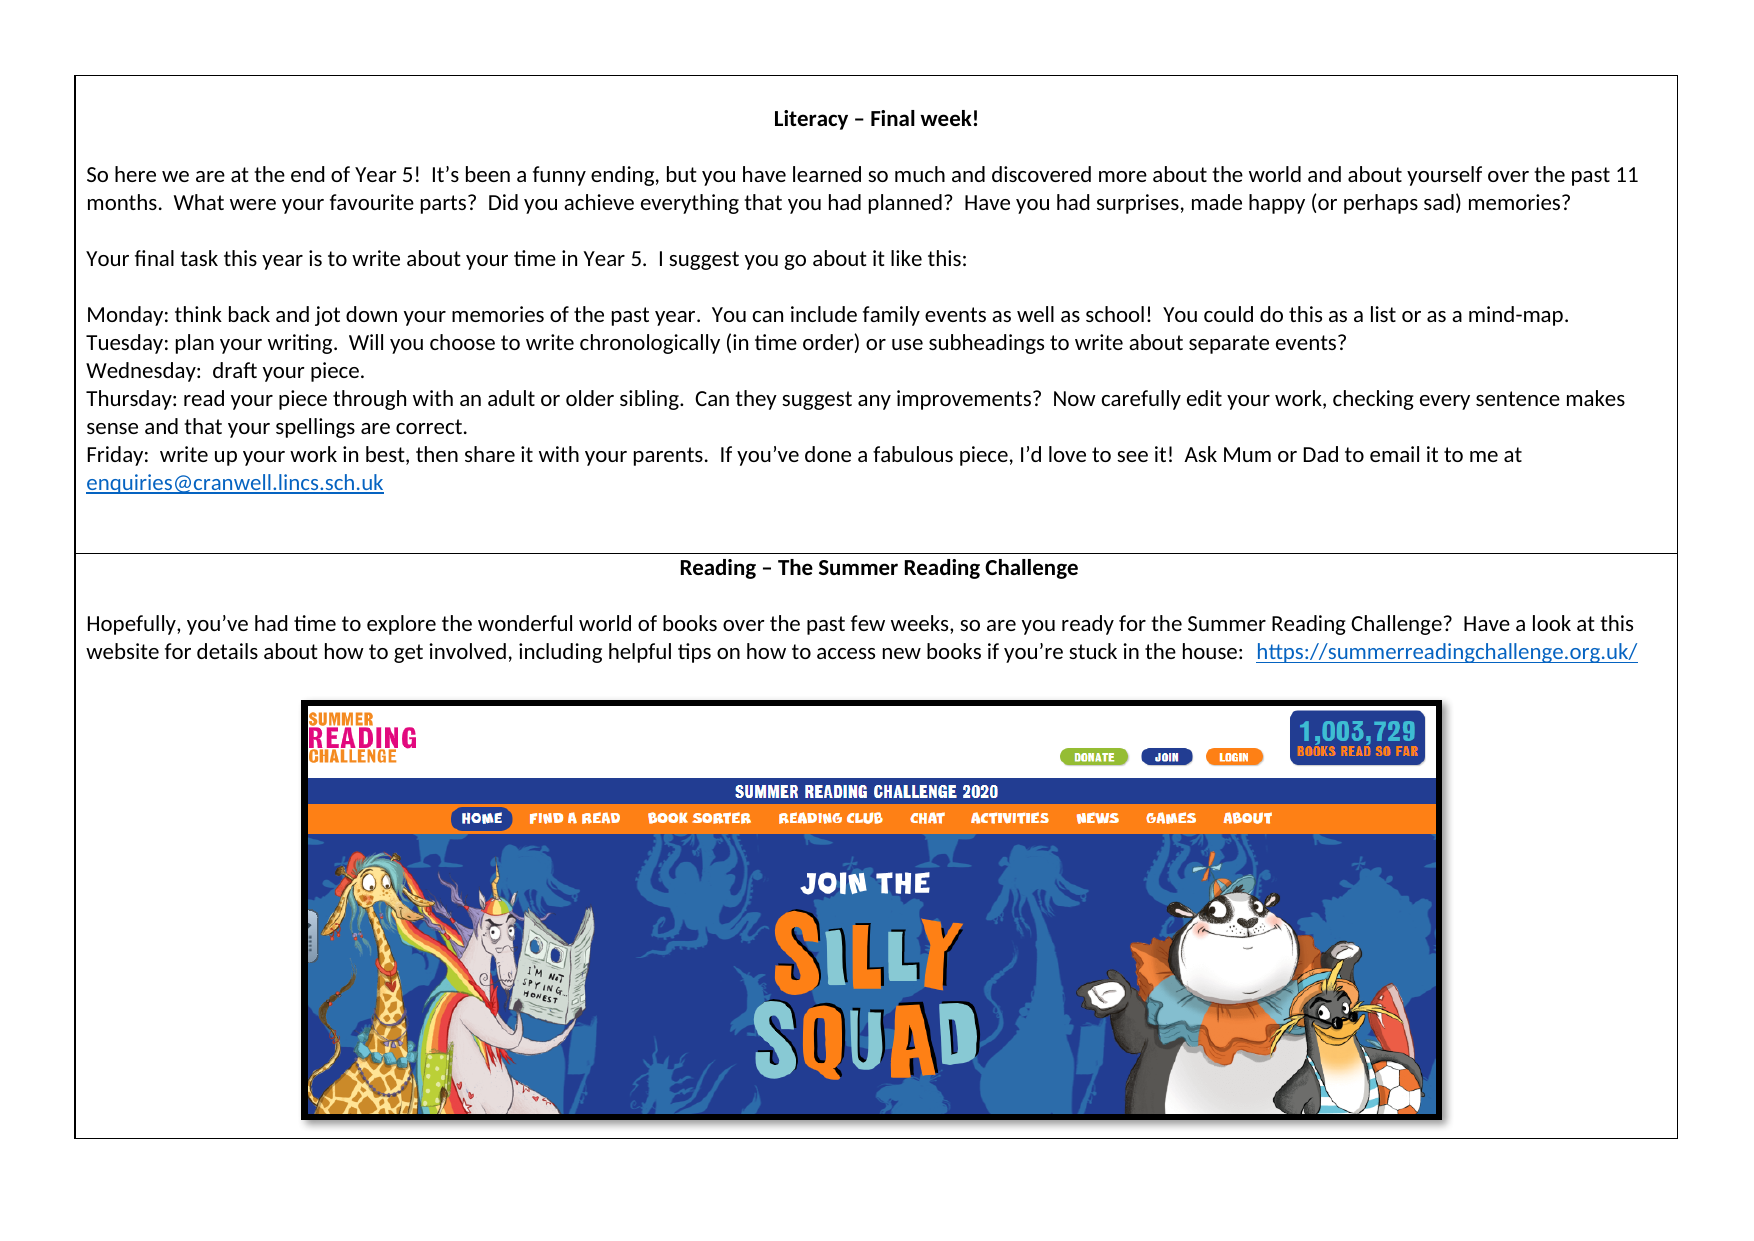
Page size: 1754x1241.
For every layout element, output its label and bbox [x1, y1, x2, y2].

table_cell [76, 554, 1677, 1137]
table_cell [76, 76, 1677, 552]
picture [308, 706, 1436, 1114]
